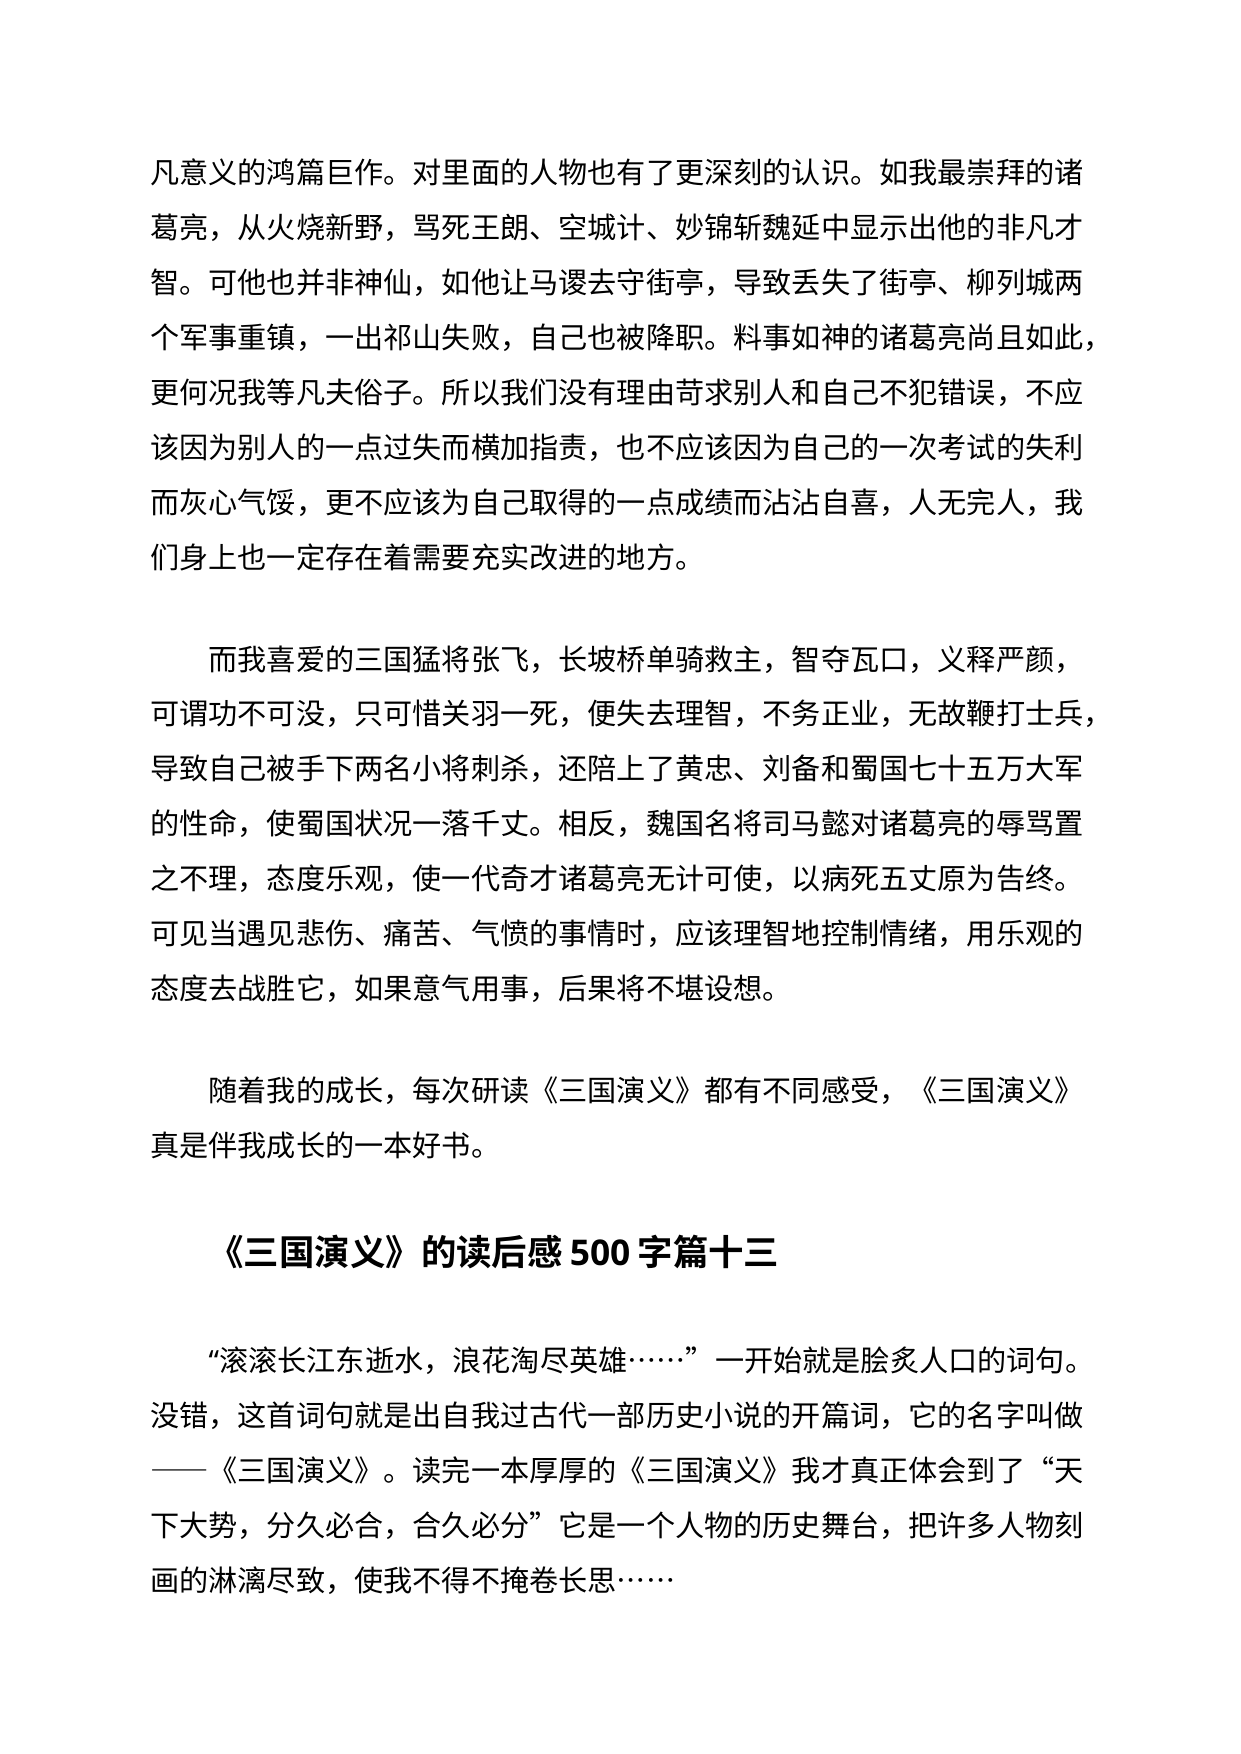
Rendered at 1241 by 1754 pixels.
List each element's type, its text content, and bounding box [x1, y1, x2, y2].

text “滚滚长江东逝水，浪花淘尽英雄……”一开始就是脍炙人口的词句。没错，这首词句就是出自我过古代一部历史小说的开篇词，它的名字叫做——《三国演义》。读完一本厚厚的《三国演义》我才真正体会到了“天下大势，分久必合，合久必分”它是一个人物的历史舞台，把许多人物刻画的淋漓尽致，使我不得不掩卷长思…… [150, 1337, 1090, 1599]
text 《三国演义》的读后感500字篇十三 [150, 1224, 1090, 1275]
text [150, 150, 1090, 577]
text 而我喜爱的三国猛将张飞，长坡桥单骑救主，智夺瓦口，义释严颜，可谓功不可没，只可惜关羽一死，便失去理智，不务正业，无故鞭打士兵，导致自己被手下两名小将刺杀，还陪上了黄忠、刘备和蜀国七十五万大军的性命，使蜀国状况一落千丈。相反，魏国名将司马懿对诸葛亮的辱骂置之不理，态度乐观，使一代奇才诸葛亮无计可使，以病死五丈原为告终。可见当遇见悲伤、痛苦、气愤的事情时，应该理智地控制情绪，用乐观的态度去战胜它，如果意气用事，后果将不堪设想。 [150, 636, 1090, 1008]
text 随着我的成长，每次研读《三国演义》都有不同感受，《三国演义》真是伴我成长的一本好书。 [150, 1067, 1090, 1164]
